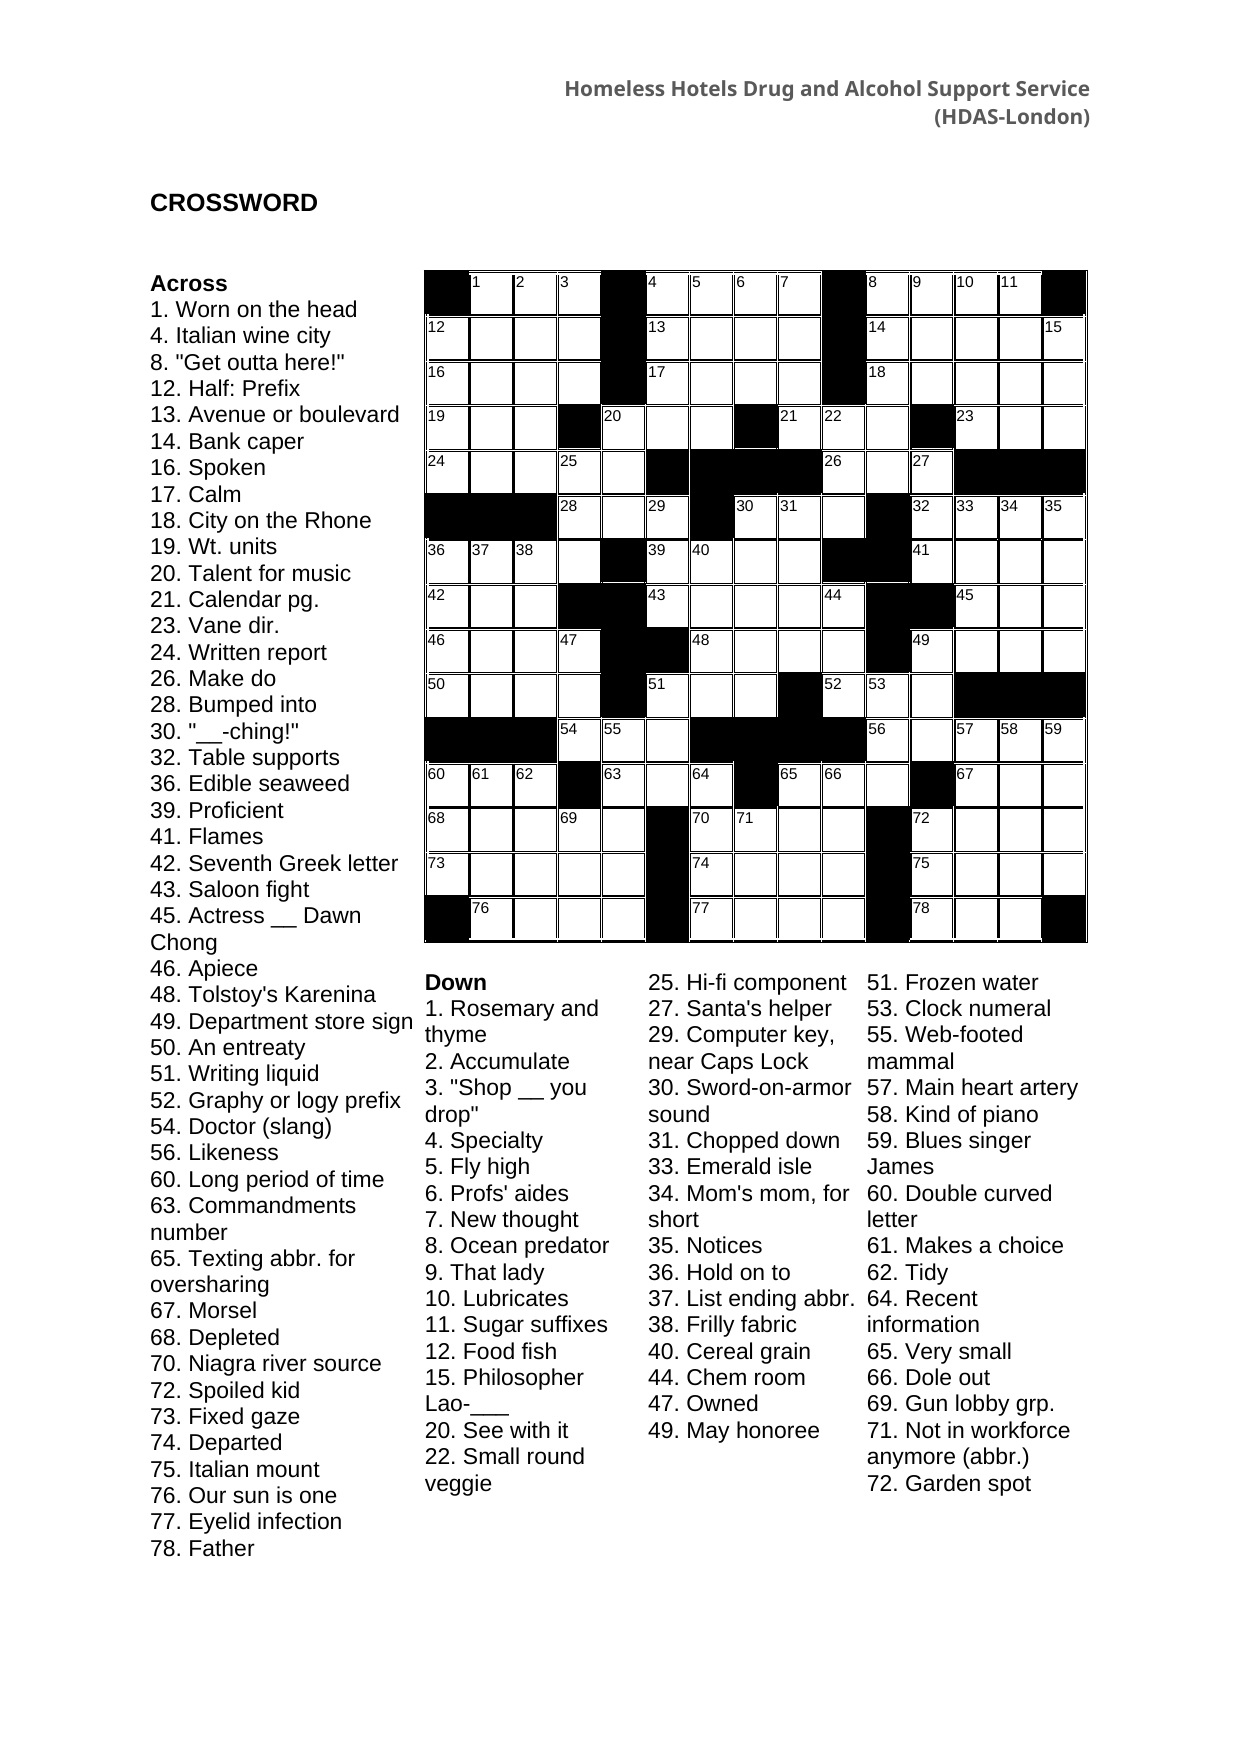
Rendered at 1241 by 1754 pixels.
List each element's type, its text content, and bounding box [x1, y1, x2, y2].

table_header Across 1. Worn on the head 4. Italian wine city 8. "Get outta here!" 12. Half: Prefix 13. Avenue or boulevard 14. Bank caper 16. Spoken 17. Calm 18. City on the Rhone 19. Wt. units 20. Talent for music 21. Calendar pg. 23. Vane dir. 24. Written report 26. Make do 28. Bumped into 30. "__-ching!" 32. Table supports 36. Edible seaweed 39. Proficient 41. Flames 42. Seventh Greek letter 43. Saloon fight 45. Actress __ Dawn Chong 46. Apiece 48. Tolstoy's Karenina 49. Department store sign 50. An entreaty 51. Writing liquid 52. Graphy or logy prefix 54. Doctor (slang) 56. Likeness 60. Long period of time 63. Commandments number 65. Texting abbr. for oversharing 67. Morsel 68. Depleted 70. Niagra river source 72. Spoiled kid 73. Fixed gaze 74. Departed 75. Italian mount 76. Our sun is one 77. Eyelid infection 78. Father [150, 270, 423, 1561]
table_header [423, 270, 1090, 1561]
text CROSSWORD [150, 188, 1090, 217]
